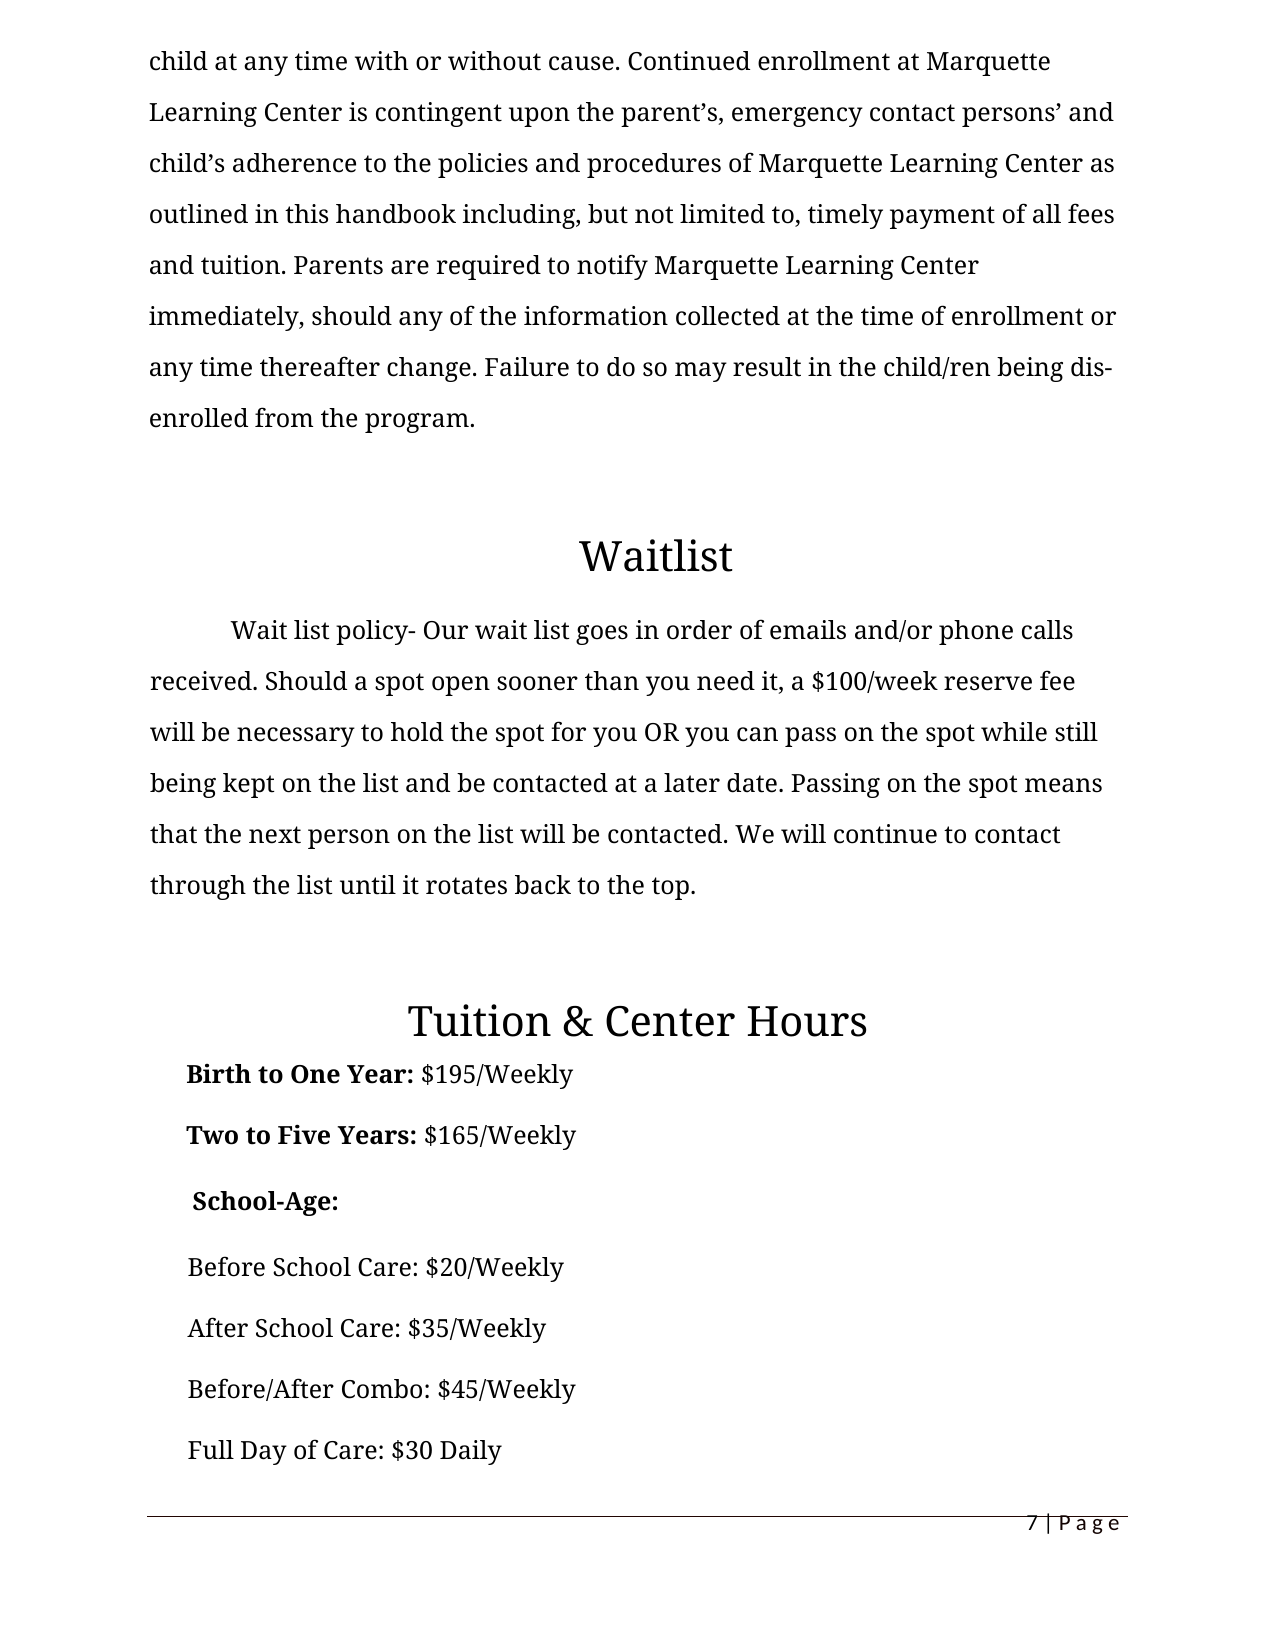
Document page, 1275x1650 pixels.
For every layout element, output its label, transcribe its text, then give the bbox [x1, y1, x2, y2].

text Before/After Combo: $45/Weekly [187, 1371, 1124, 1406]
subtitle Tuition & Center Hours [151, 992, 1124, 1048]
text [148, 44, 1124, 435]
text Waitlist [187, 527, 1124, 584]
text After School Care: $35/Weekly [187, 1311, 1124, 1345]
text Full Day of Care: $30 Daily [187, 1432, 1124, 1467]
text Before School Care: $20/Weekly [187, 1249, 1124, 1283]
text Birth to One Year: $195/Weekly [186, 1057, 735, 1091]
text Two to Five Years: $165/Weekly [186, 1118, 735, 1152]
text School-Age: [186, 1184, 735, 1218]
text Wait list policy- Our wait list goes in order of emails and/or phone calls received. Should a spot open sooner than you need it, a $100/week reserve fee will be necessary to hold the spot for you OR you can pass on the spot while still being kept on the list and be contacted at a later date. Passing on the spot means that the next person on the list will be contacted. We will continue to contact through the list until it rotates back to the top. [150, 613, 1124, 902]
